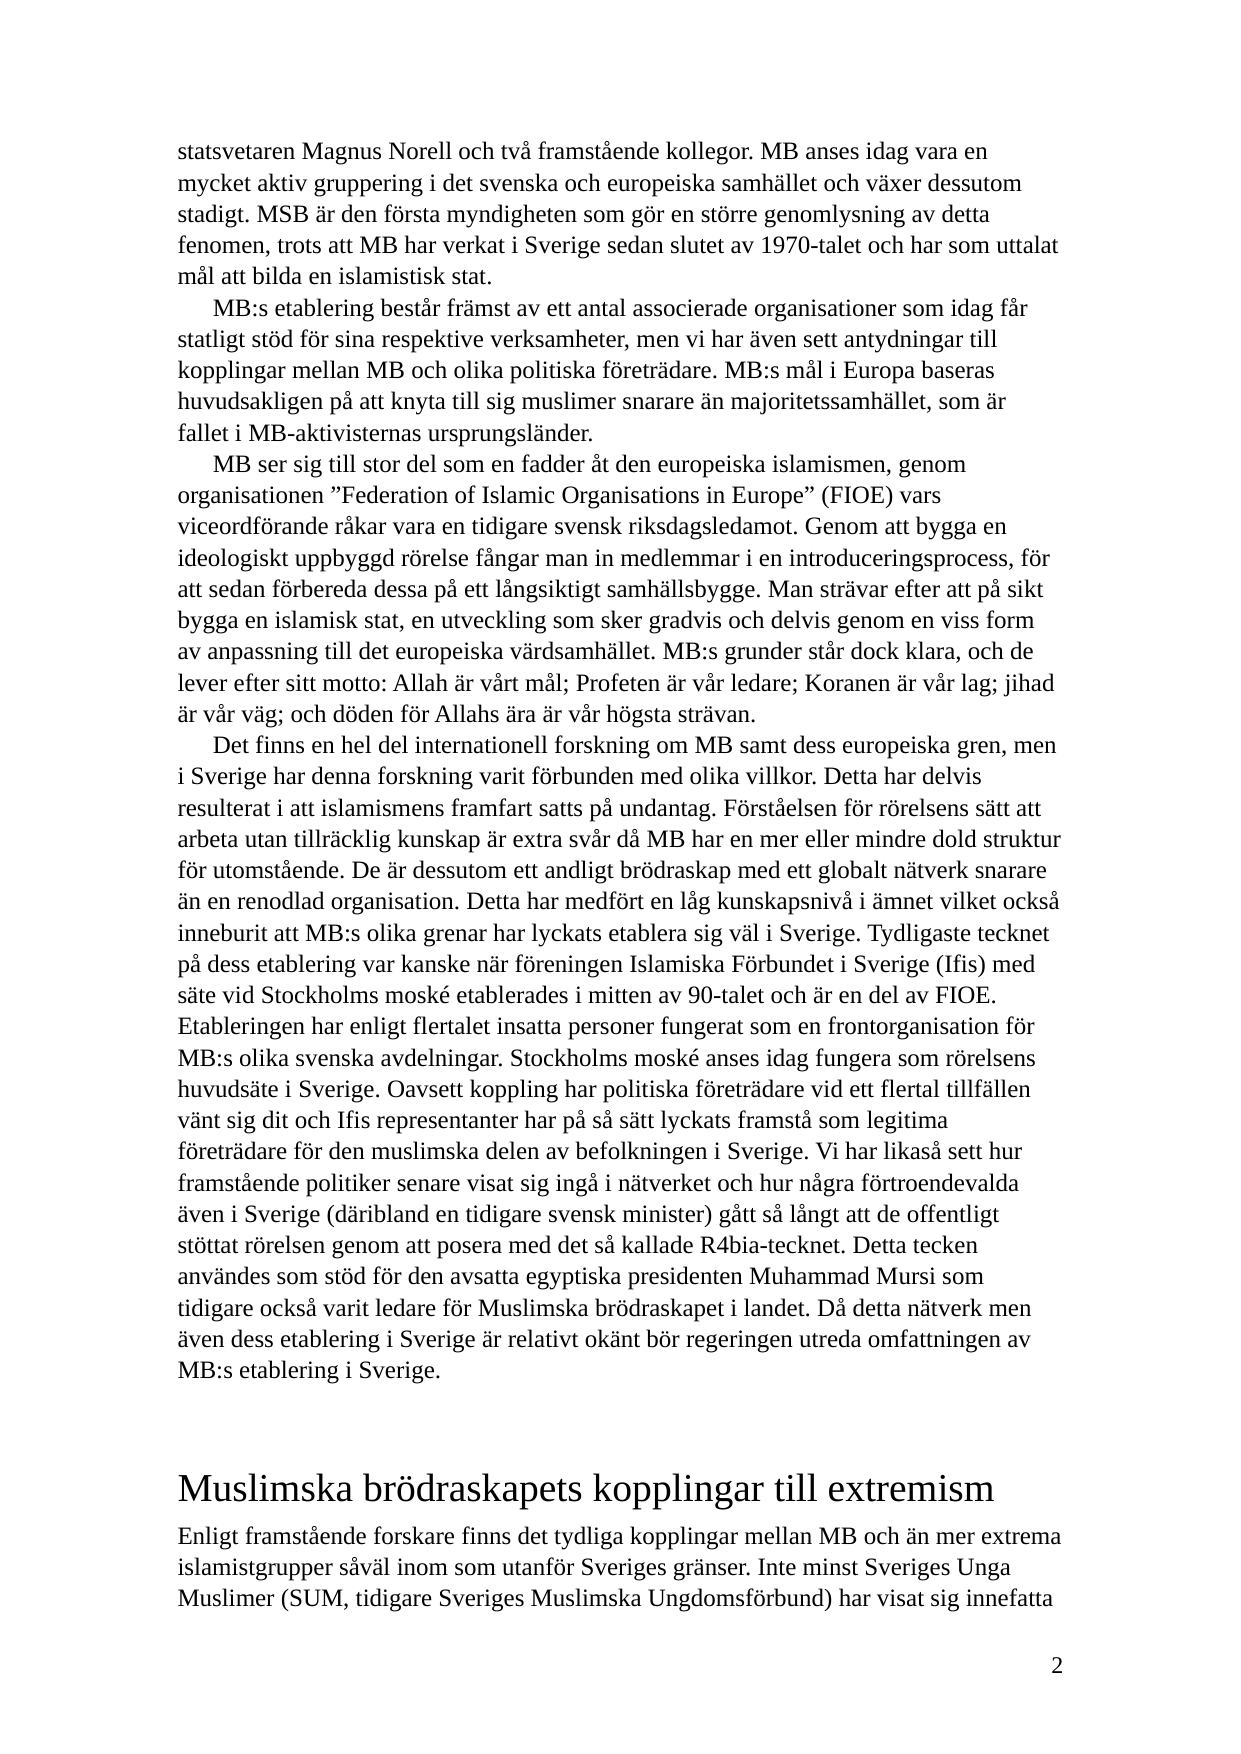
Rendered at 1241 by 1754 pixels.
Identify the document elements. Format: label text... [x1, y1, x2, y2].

subtitle Muslimska brödraskapets kopplingar till extremism [177, 1469, 1063, 1510]
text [177, 1518, 1063, 1612]
text MB ser sig till stor del som en fadder åt den europeiska islamismen, genom organisationen ”Federation of Islamic Organisations in Europe” (FIOE) vars viceordförande råkar vara en tidigare svensk riksdagsledamot. Genom att bygga en ideologiskt uppbyggd rörelse fångar man in medlemmar i en introduceringsprocess, för att sedan förbereda dessa på ett långsiktigt samhällsbygge. Man strävar efter att på sikt bygga en islamisk stat, en utveckling som sker gradvis och delvis genom en viss form av anpassning till det europeiska värdsamhället. MB:s grunder står dock klara, och de lever efter sitt motto: Allah är vårt mål; Profeten är vår ledare; Koranen är vår lag; jihad är vår väg; och döden för Allahs ära är vår högsta strävan. [177, 446, 1063, 728]
text MB:s etablering består främst av ett antal associerade organisationer som idag får statligt stöd för sina respektive verksamheter, men vi har även sett antydningar till kopplingar mellan MB och olika politiska företrädare. MB:s mål i Europa baseras huvudsakligen på att knyta till sig muslimer snarare än majoritetssamhället, som är fallet i MB-aktivisternas ursprungsländer. [177, 290, 1063, 446]
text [177, 134, 1063, 290]
text Det finns en hel del internationell forskning om MB samt dess europeiska gren, men i Sverige har denna forskning varit förbunden med olika villkor. Detta har delvis resulterat i att islamismens framfart satts på undantag. Förståelsen för rörelsens sätt att arbeta utan tillräcklig kunskap är extra svår då MB har en mer eller mindre dold struktur för utomstående. De är dessutom ett andligt brödraskap med ett globalt nätverk snarare än en renodlad organisation. Detta har medfört en låg kunskapsnivå i ämnet vilket också inneburit att MB:s olika grenar har lyckats etablera sig väl i Sverige. Tydligaste tecknet på dess etablering var kanske när föreningen Islamiska Förbundet i Sverige (Ifis) med säte vid Stockholms moské etablerades i mitten av 90-talet och är en del av FIOE. Etableringen har enligt flertalet insatta personer fungerat som en frontorganisation för MB:s olika svenska avdelningar. Stockholms moské anses idag fungera som rörelsens huvudsäte i Sverige. Oavsett koppling har politiska företrädare vid ett flertal tillfällen vänt sig dit och Ifis representanter har på så sätt lyckats framstå som legitima företrädare för den muslimska delen av befolkningen i Sverige. Vi har likaså sett hur framstående politiker senare visat sig ingå i nätverket och hur några förtroendevalda även i Sverige (däribland en tidigare svensk minister) gått så långt att de offentligt stöttat rörelsen genom att posera med det så kallade R4bia-tecknet. Detta tecken användes som stöd för den avsatta egyptiska presidenten Muhammad Mursi som tidigare också varit ledare för Muslimska brödraskapet i landet. Då detta nätverk men även dess etablering i Sverige är relativt okänt bör regeringen utreda omfattningen av MB:s etablering i Sverige. [177, 728, 1063, 1384]
